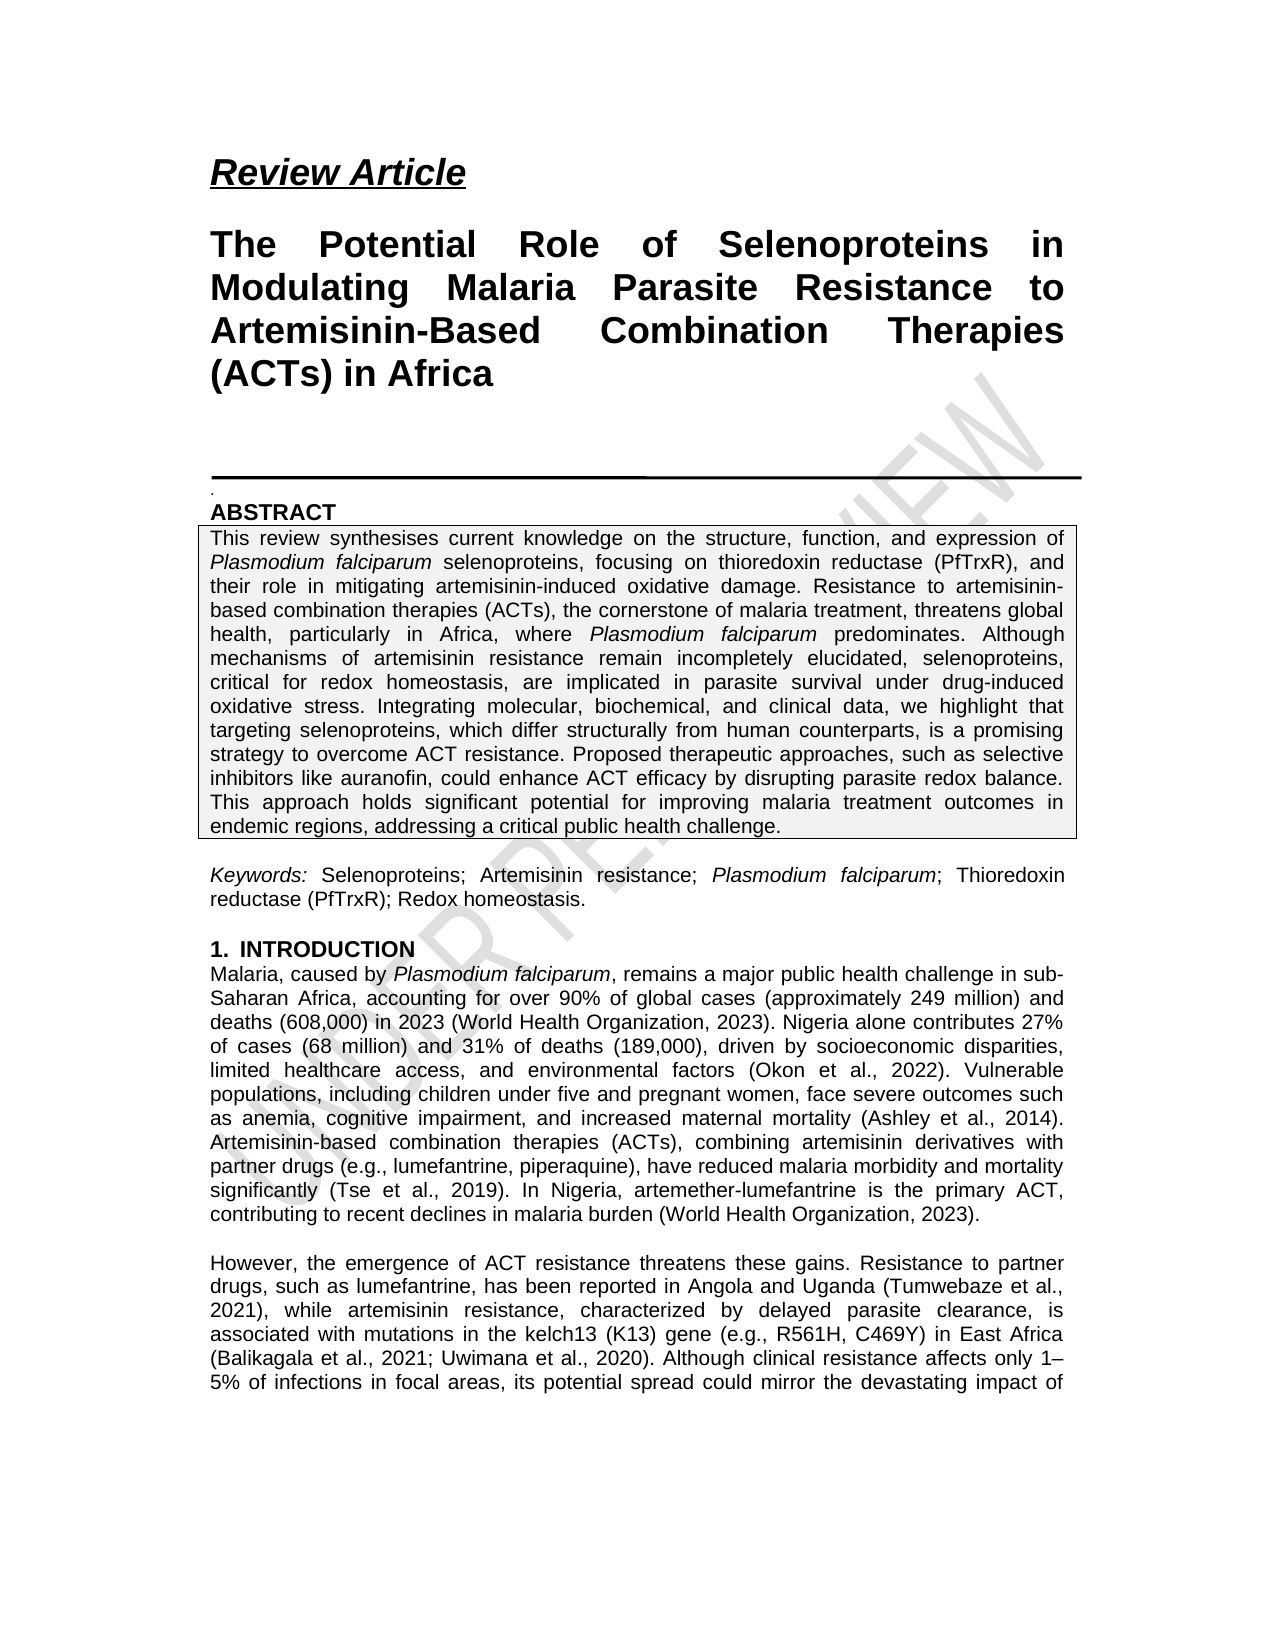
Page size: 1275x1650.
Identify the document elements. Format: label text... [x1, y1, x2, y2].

table_header This review synthesises current knowledge on the structure, function, and expression of Plasmodium falciparum selenoproteins, focusing on thioredoxin reductase (PfTrxR), and their role in mitigating artemisinin-induced oxidative damage. Resistance to artemisinin-based combination therapies (ACTs), the cornerstone of malaria treatment, threatens global health, particularly in Africa, where Plasmodium falciparum predominates. Although mechanisms of artemisinin resistance remain incompletely elucidated, selenoproteins, critical for redox homeostasis, are implicated in parasite survival under drug-induced oxidative stress. Integrating molecular, biochemical, and clinical data, we highlight that targeting selenoproteins, which differ structurally from human counterparts, is a promising strategy to overcome ACT resistance. Proposed therapeutic approaches, such as selective inhibitors like auranofin, could enhance ACT efficacy by disrupting parasite redox balance. This approach holds significant potential for improving malaria treatment outcomes in endemic regions, addressing a critical public health challenge. [199, 526, 1076, 838]
text Malaria, caused by Plasmodium falciparum, remains a major public health challenge in sub-Saharan Africa, accounting for over 90% of global cases (approximately 249 million) and deaths (608,000) in 2023 (World Health Organization, 2023). Nigeria alone contributes 27% of cases (68 million) and 31% of deaths (189,000), driven by socioeconomic disparities, limited healthcare access, and environmental factors (Okon et al., 2022). Vulnerable populations, including children under five and pregnant women, face severe outcomes such as anemia, cognitive impairment, and increased maternal mortality (Ashley et al., 2014). Artemisinin-based combination therapies (ACTs), combining artemisinin derivatives with partner drugs (e.g., lumefantrine, piperaquine), have reduced malaria morbidity and mortality significantly (Tse et al., 2019). In Nigeria, artemether-lumefantrine is the primary ACT, contributing to recent declines in malaria burden (World Health Organization, 2023). [210, 962, 1065, 1225]
text ABSTRACT [210, 499, 1065, 525]
text Review Article [210, 150, 1065, 193]
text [210, 1250, 1065, 1394]
list INTRODUCTION [210, 936, 1065, 962]
text . [210, 476, 1065, 499]
text The Potential Role of Selenoproteins in Modulating Malaria Parasite Resistance to Artemisinin-Based Combination Therapies (ACTs) in Africa [210, 222, 1065, 395]
text Keywords: Selenoproteins; Artemisinin resistance; Plasmodium falciparum; Thioredoxin reductase (PfTrxR); Redox homeostasis. [210, 863, 1065, 911]
